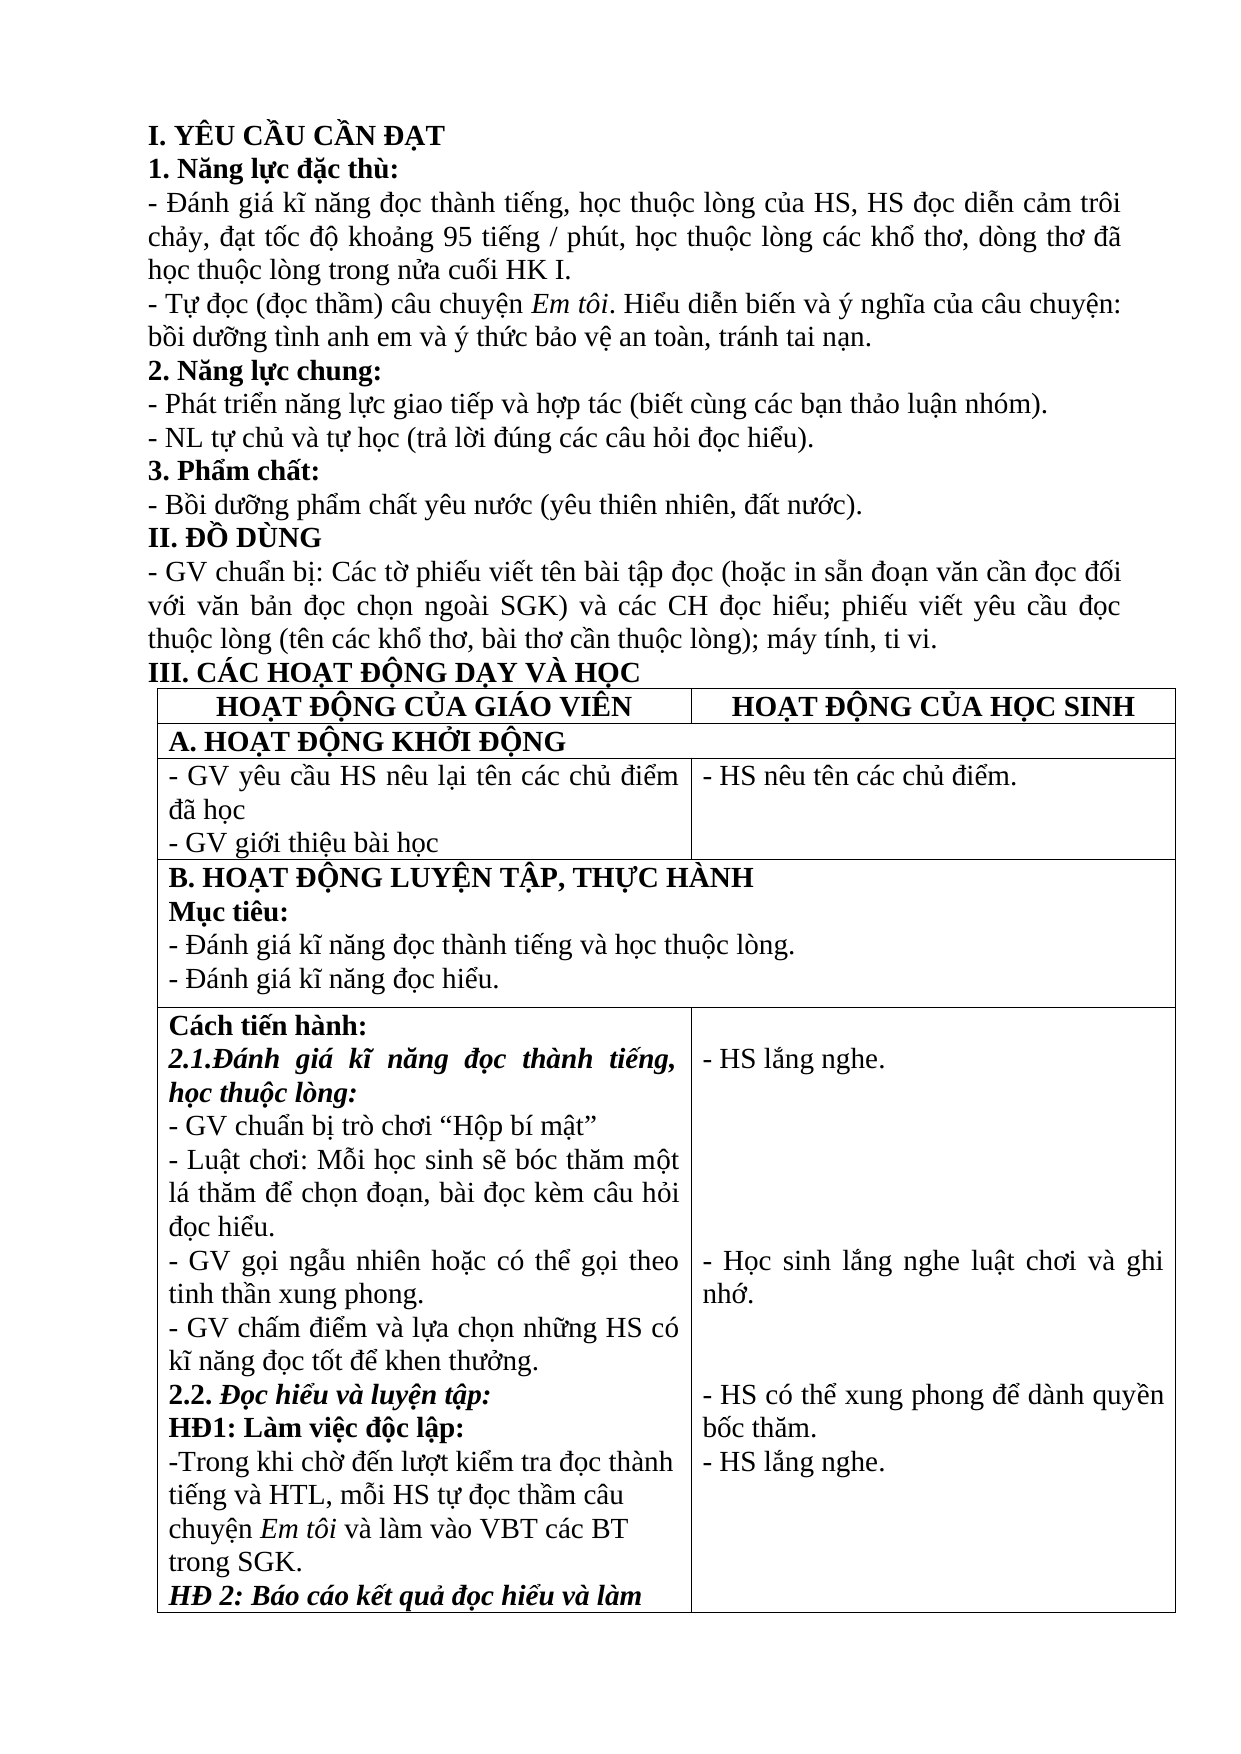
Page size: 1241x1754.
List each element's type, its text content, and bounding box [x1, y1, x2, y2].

table_cell - HS nêu tên các chủ điểm. [692, 759, 1175, 859]
table_cell - GV yêu cầu HS nêu lại tên các chủ điểm đã học - GV giới thiệu bài học [158, 759, 691, 859]
table_cell A. HOẠT ĐỘNG KHỞI ĐỘNG [158, 724, 1175, 757]
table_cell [158, 1008, 691, 1612]
table_header HOẠT ĐỘNG CỦA GIÁO VIÊN [158, 689, 691, 723]
table_header HOẠT ĐỘNG CỦA HỌC SINH [692, 689, 1175, 723]
text 3. Phẩm chất: [148, 453, 1122, 487]
text II. ĐỒ DÙNG [148, 521, 1122, 554]
text - Đánh giá kĩ năng đọc thành tiếng, học thuộc lòng của HS, HS đọc diễn cảm trôi chảy, đạt tốc độ khoảng 95 tiếng / phút, học thuộc lòng các khổ thơ, dòng thơ đã học thuộc lòng trong nửa cuối HK I. [148, 185, 1122, 286]
text I. YÊU CẦU CẦN ĐẠT [148, 118, 1122, 152]
text - Phát triển năng lực giao tiếp và hợp tác (biết cùng các bạn thảo luận nhóm). [148, 386, 1122, 420]
text - Tự đọc (đọc thầm) câu chuyện Em tôi. Hiểu diễn biến và ý nghĩa của câu chuyện: bồi dưỡng tình anh em và ý thức bảo vệ an toàn, tránh tai nạn. [148, 286, 1122, 353]
text - Bồi dưỡng phẩm chất yêu nước (yêu thiên nhiên, đất nước). [148, 487, 1122, 521]
text III. CÁC HOẠT ĐỘNG DẠY VÀ HỌC [148, 655, 1122, 688]
text - GV chuẩn bị: Các tờ phiếu viết tên bài tập đọc (hoặc in sẵn đoạn văn cần đọc đối với văn bản đọc chọn ngoài SGK) và các CH đọc hiểu; phiếu viết yêu cầu đọc thuộc lòng (tên các khổ thơ, bài thơ cần thuộc lòng); máy tính, ti vi. [148, 554, 1122, 655]
text 2. Năng lực chung: [148, 353, 1122, 386]
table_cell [692, 1008, 1175, 1612]
table_cell B. HOẠT ĐỘNG LUYỆN TẬP, THỰC HÀNH Mục tiêu: - Đánh giá kĩ năng đọc thành tiếng và học thuộc lòng. - Đánh giá kĩ năng đọc hiểu. [158, 860, 1175, 1007]
text 1. Năng lực đặc thù: [148, 152, 1122, 185]
text - NL tự chủ và tự học (trả lời đúng các câu hỏi đọc hiểu). [148, 420, 1122, 453]
